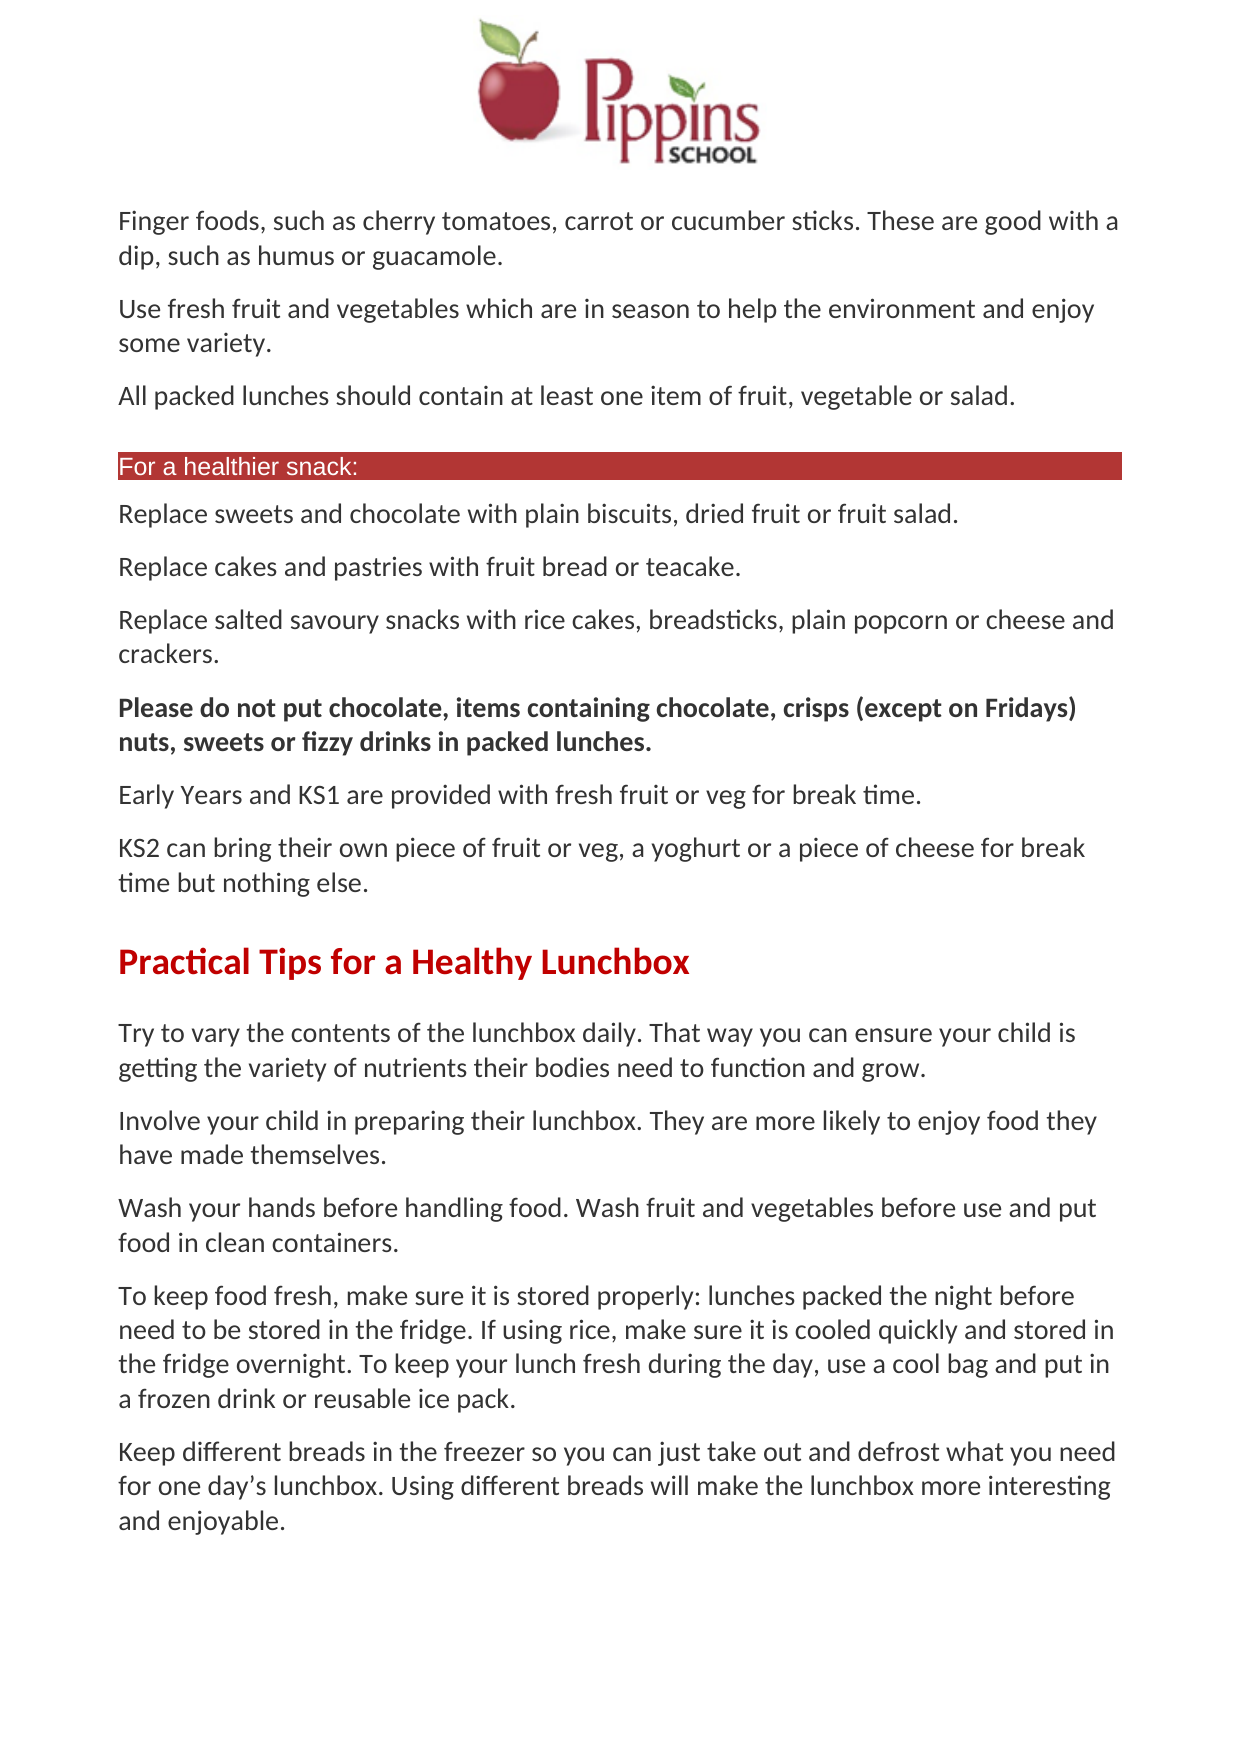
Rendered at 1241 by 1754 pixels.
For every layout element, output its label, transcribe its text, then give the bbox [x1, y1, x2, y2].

text Finger foods, such as cherry tomatoes, carrot or cucumber sticks. These are good with a dip, such as humus or guacamole. [118, 203, 1122, 272]
text Involve your child in preparing their lunchbox. They are more likely to enjoy food they have made themselves. [118, 1103, 1122, 1171]
text Keep different breads in the freezer so you can just take out and defrost what you need for one day’s lunchbox. Using different breads will make the lunchbox more interesting and enjoyable. [118, 1434, 1122, 1537]
text Please do not put chocolate, items containing chocolate, crisps (except on Fridays) nuts, sweets or fizzy drinks in packed lunches. [118, 690, 1122, 758]
text Replace sweets and chocolate with plain biscuits, dried fruit or fruit salad. [118, 496, 1122, 530]
text All packed lunches should contain at least one item of fruit, vegetable or salad. [118, 378, 1122, 412]
text KS2 can bring their own piece of fruit or veg, a yoghurt or a piece of cheese for break time but nothing else. [118, 830, 1122, 899]
text For a healthier snack: [118, 452, 1122, 480]
text Replace cakes and pastries with fruit bread or teacake. [118, 549, 1122, 583]
text Early Years and KS1 are provided with fresh fruit or veg for break time. [118, 777, 1122, 812]
text Wash your hands before handling food. Wash fruit and vegetables before use and put food in clean containers. [118, 1190, 1122, 1259]
text Replace salted savoury snacks with rice cakes, breadsticks, plain popcorn or cheese and crackers. [118, 602, 1122, 671]
text To keep food fresh, make sure it is stored properly: lunches packed the night before need to be stored in the fridge. If using rice, make sure it is cooled quickly and stored in the fridge overnight. To keep your lunch fresh during the day, use a cool bag and put in a frozen drink or reusable ice pack. [118, 1278, 1122, 1415]
text Try to vary the contents of the lunchbox daily. That way you can ensure your child is getting the variety of nutrients their bodies need to function and grow. [118, 1015, 1122, 1084]
text Practical Tips for a Healthy Lunchbox [118, 938, 1122, 984]
text Use fresh fruit and vegetables which are in season to help the environment and enjoy some variety. [118, 291, 1122, 359]
picture [470, 15, 767, 168]
